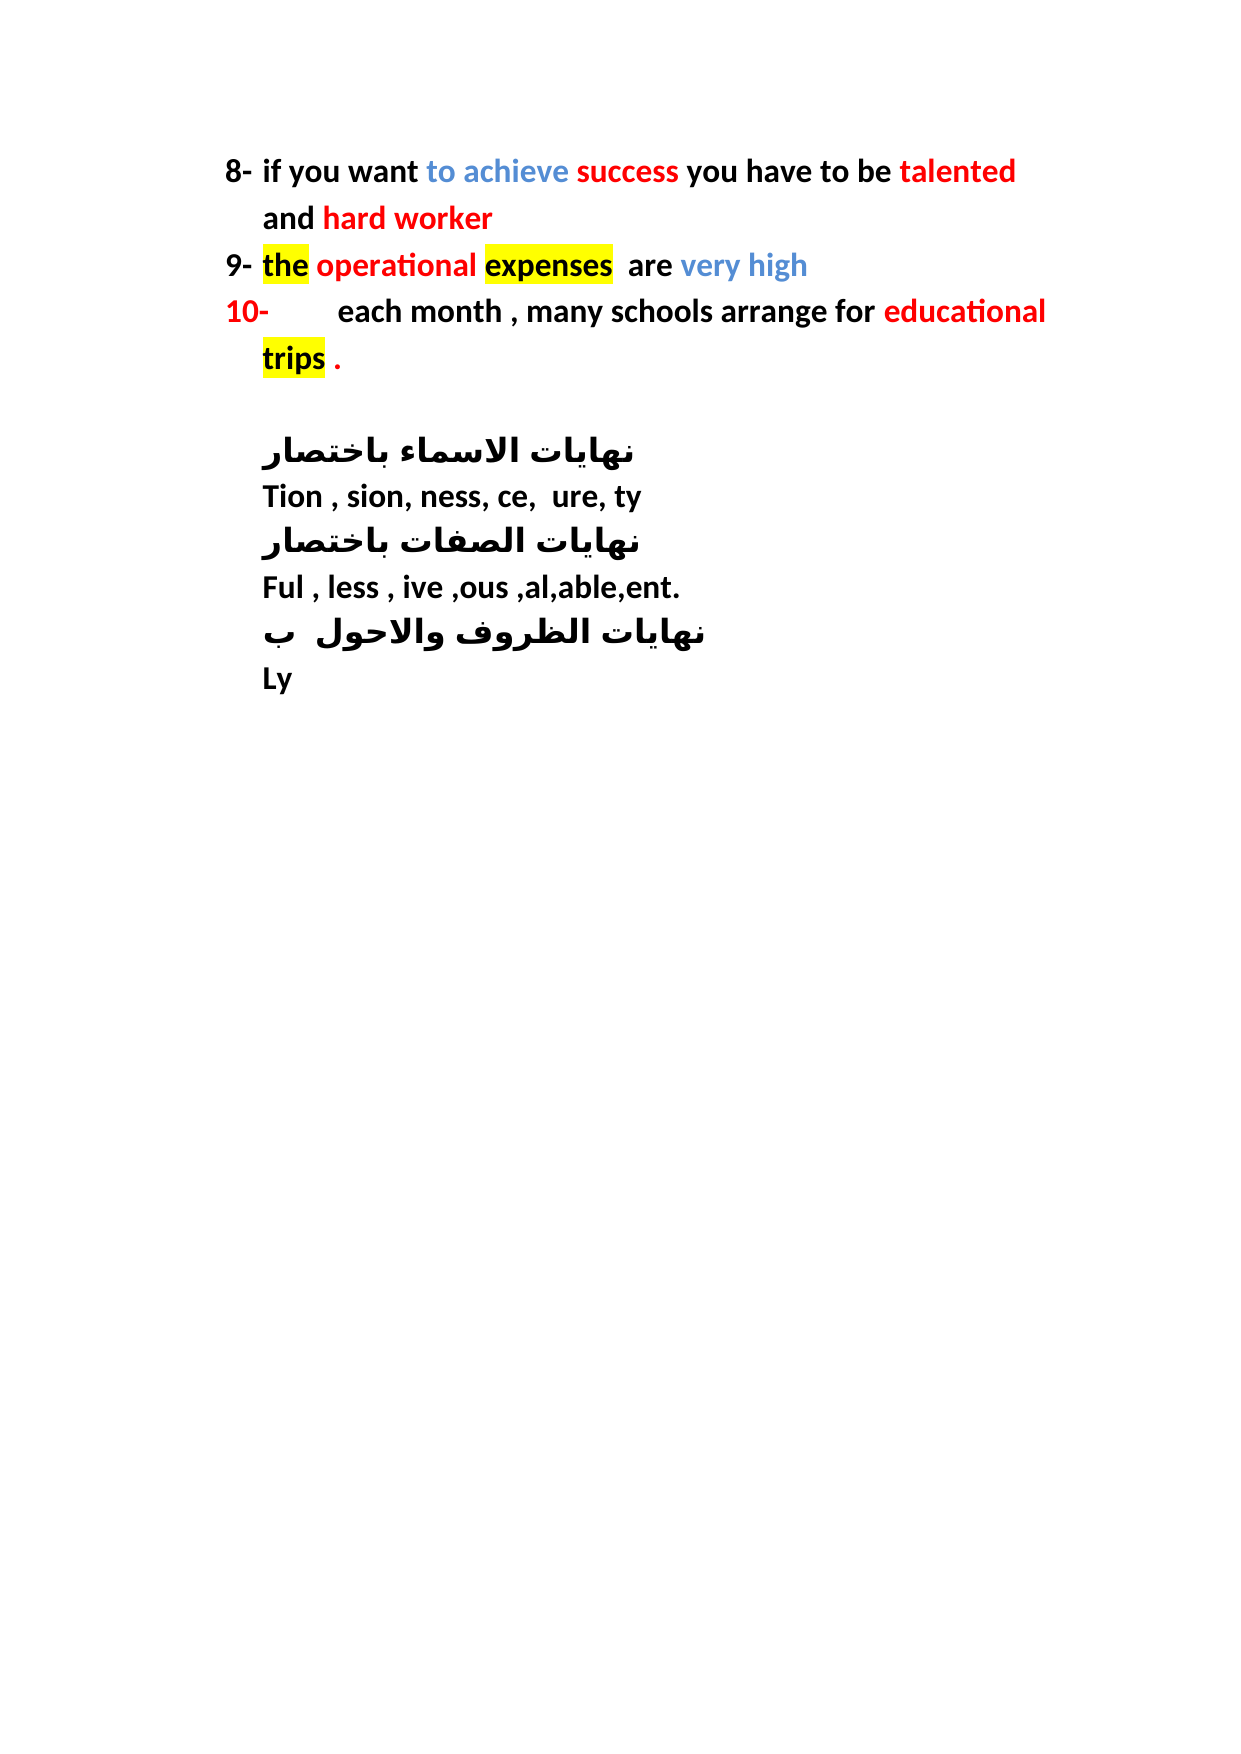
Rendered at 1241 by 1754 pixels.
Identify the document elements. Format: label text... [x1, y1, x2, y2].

list Ful , less , ive ,ous ,al,able,ent. [262, 566, 1053, 606]
list نهايات الاسماء باختصار [262, 431, 1053, 469]
list نهايات الصفات باختصار [262, 522, 1053, 560]
list the operational expenses are very high [225, 243, 1053, 284]
list Ly [262, 657, 1053, 697]
list Tion , sion, ness, ce, ure, ty [262, 475, 1053, 516]
list if you want to achieve success you have to be talented and hard worker [225, 150, 1053, 237]
list each month , many schools arrange for educational trips . [225, 290, 1053, 378]
list نهايات الظروف والاحول ب [262, 612, 1053, 651]
